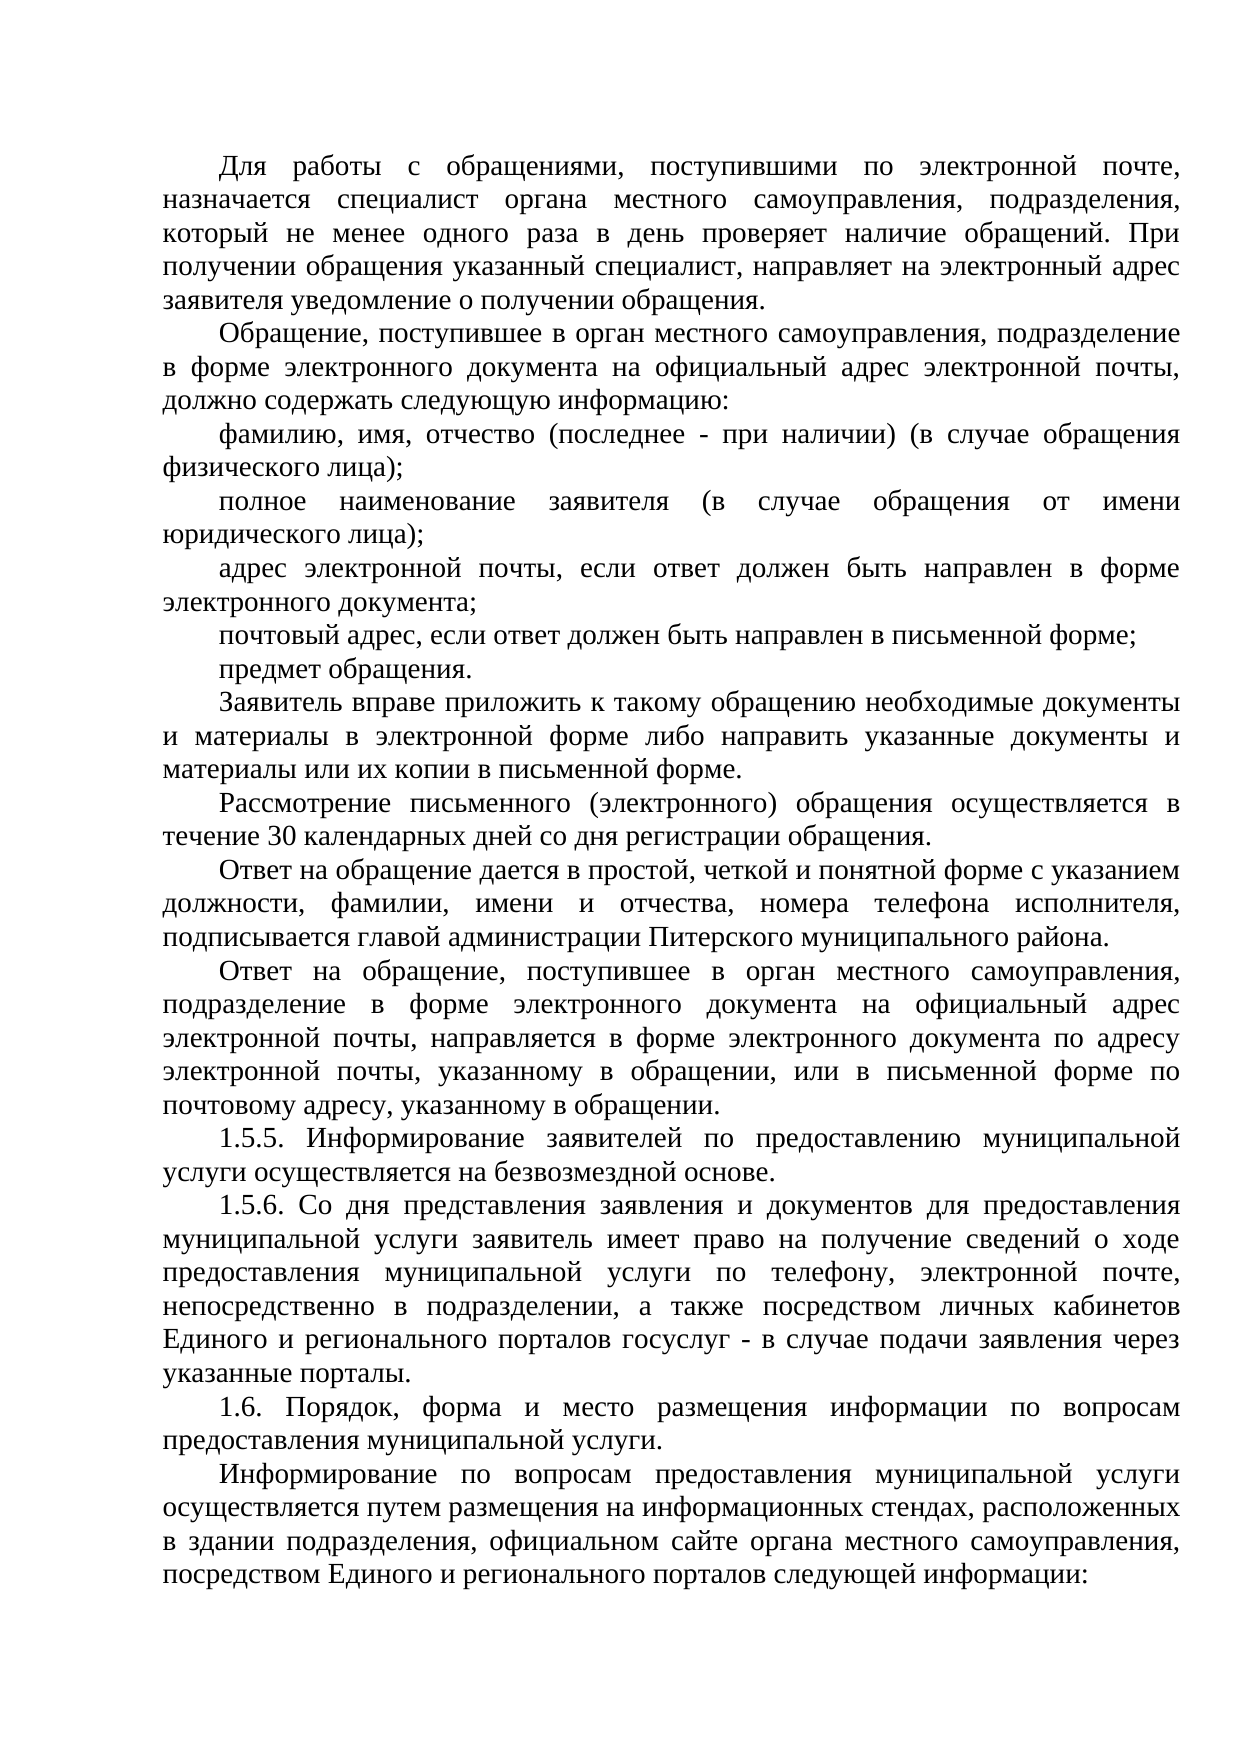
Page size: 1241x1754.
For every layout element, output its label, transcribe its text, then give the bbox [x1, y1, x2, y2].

text Информирование по вопросам предоставления муниципальной услуги осуществляется путем размещения на информационных стендах, расположенных в здании подразделения, официальном сайте органа местного самоуправления, посредством Единого и регионального порталов следующей информации: [162, 1456, 1181, 1590]
text фамилию, имя, отчество (последнее - при наличии) (в случае обращения физического лица); [162, 416, 1181, 483]
text Ответ на обращение, поступившее в орган местного самоуправления, подразделение в форме электронного документа на официальный адрес электронной почты, направляется в форме электронного документа по адресу электронной почты, указанному в обращении, или в письменной форме по почтовому адресу, указанному в обращении. [162, 953, 1181, 1120]
text Заявитель вправе приложить к такому обращению необходимые документы и материалы в электронной форме либо направить указанные документы и материалы или их копии в письменной форме. [162, 684, 1181, 785]
text полное наименование заявителя (в случае обращения от имени юридического лица); [162, 483, 1181, 550]
text 1.5.6. Со дня представления заявления и документов для предоставления муниципальной услуги заявитель имеет право на получение сведений о ходе предоставления муниципальной услуги по телефону, электронной почте, непосредственно в подразделении, а также посредством личных кабинетов Единого и регионального порталов госуслуг - в случае подачи заявления через указанные порталы. [162, 1187, 1181, 1389]
text Рассмотрение письменного (электронного) обращения осуществляется в течение 30 календарных дней со дня регистрации обращения. [162, 785, 1181, 852]
text почтовый адрес, если ответ должен быть направлен в письменной форме; [162, 617, 1181, 651]
text 1.5.5. Информирование заявителей по предоставлению муниципальной услуги осуществляется на безвозмездной основе. [162, 1120, 1181, 1187]
text Для работы с обращениями, поступившими по электронной почте, назначается специалист органа местного самоуправления, подразделения, который не менее одного раза в день проверяет наличие обращений. При получении обращения указанный специалист, направляет на электронный адрес заявителя уведомление о получении обращения. [162, 148, 1181, 315]
text Ответ на обращение дается в простой, четкой и понятной форме с указанием должности, фамилии, имени и отчества, номера телефона исполнителя, подписывается главой администрации Питерского муниципального района. [162, 852, 1181, 953]
text предмет обращения. [162, 651, 1181, 684]
text Обращение, поступившее в орган местного самоуправления, подразделение в форме электронного документа на официальный адрес электронной почты, должно содержать следующую информацию: [162, 315, 1181, 416]
text 1.6. Порядок, форма и место размещения информации по вопросам предоставления муниципальной услуги. [162, 1389, 1181, 1456]
text адрес электронной почты, если ответ должен быть направлен в форме электронного документа; [162, 550, 1181, 617]
